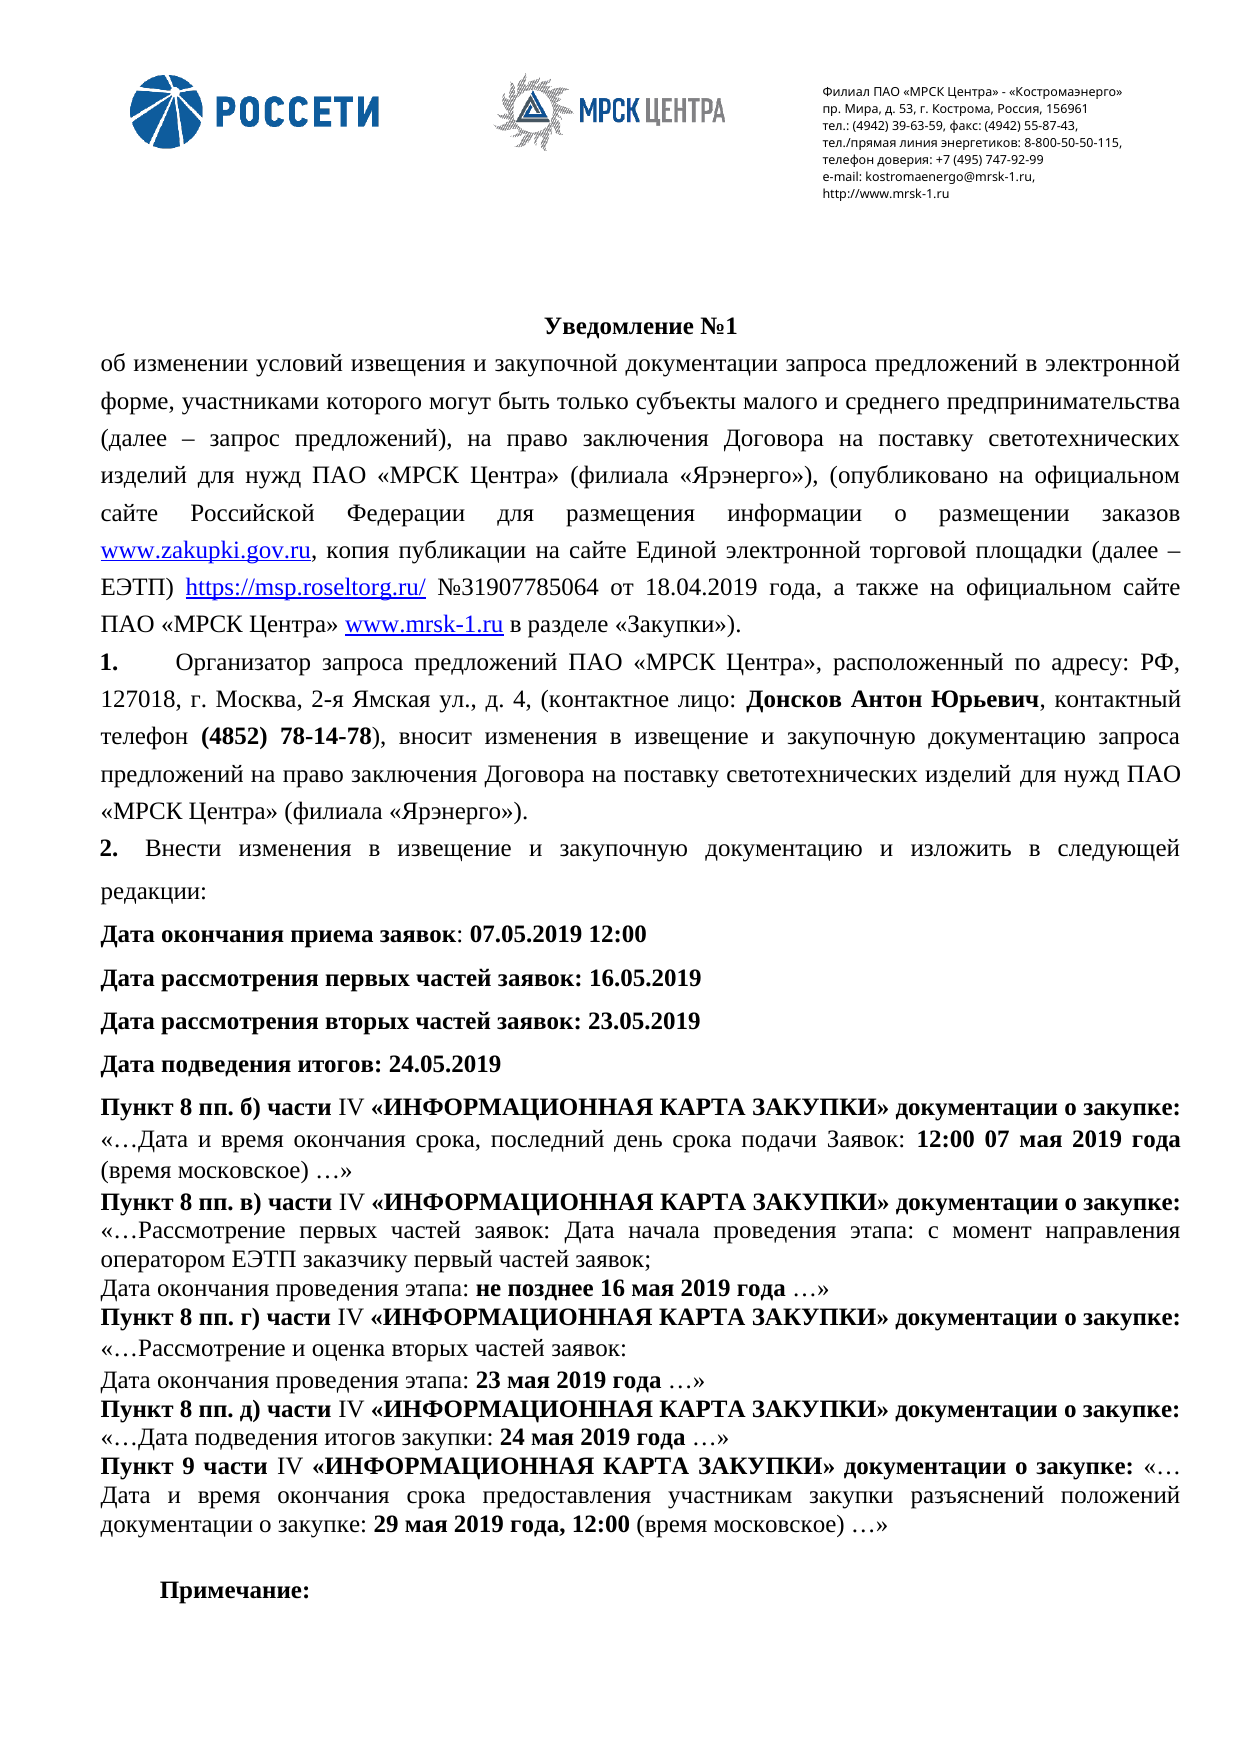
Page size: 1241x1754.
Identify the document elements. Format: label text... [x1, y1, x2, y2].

list Дата окончания приема заявок: 07.05.2019 12:00 [100, 919, 1181, 948]
text Пункт 8 пп. д) части IV «ИНФОРМАЦИОННАЯ КАРТА ЗАКУПКИ» документации о закупке: «…Дата подведения итогов закупки: 24 мая 2019 года …» [100, 1394, 1181, 1451]
list Внести изменения в извещение и закупочную документацию и изложить в следующей редакции: [99, 833, 1181, 905]
text об изменении условий извещения и закупочной документации запроса предложений в электронной форме, участниками которого могут быть только субъекты малого и среднего предпринимательства (далее – запрос предложений), на право заключения Договора на поставку светотехнических изделий для нужд ПАО «МРСК Центра» (филиала «Ярэнерго»), (опубликовано на официальном сайте Российской Федерации для размещения информации о размещении заказов www.zakupki.gov.ru, копия публикации на сайте Единой электронной торговой площадки (далее – ЕЭТП) https://msp.roseltorg.ru/ №31907785064 от 18.04.2019 года, а также на официальном сайте ПАО «МРСК Центра» www.mrsk-1.ru в разделе «Закупки»). [100, 348, 1181, 638]
list Дата подведения итогов: 24.05.2019 [100, 1049, 1181, 1078]
text Дата окончания проведения этапа: не позднее 16 мая 2019 года …» [100, 1273, 1181, 1302]
list Дата рассмотрения вторых частей заявок: 23.05.2019 [100, 1006, 1181, 1034]
text Пункт 9 части IV «ИНФОРМАЦИОННАЯ КАРТА ЗАКУПКИ» документации о закупке: «…Дата и время окончания срока предоставления участникам закупки разъяснений положений документации о закупке: 29 мая 2019 года, 12:00 (время московское) …» [100, 1451, 1181, 1537]
list Дата рассмотрения первых частей заявок: 16.05.2019 [100, 963, 1181, 991]
text Пункт 8 пп. в) части IV «ИНФОРМАЦИОННАЯ КАРТА ЗАКУПКИ» документации о закупке: «…Рассмотрение первых частей заявок: Дата начала проведения этапа: с момент направления оператором ЕЭТП заказчику первый частей заявок; [100, 1187, 1181, 1273]
list Примечание: [100, 1575, 1181, 1603]
text Уведомление №1 [100, 311, 1181, 340]
list Организатор запроса предложений ПАО «МРСК Центра», расположенный по адресу: РФ, 127018, г. Москва, 2-я Ямская ул., д. 4, (контактное лицо: Донсков Антон Юрьевич, контактный телефон (4852) 78-14-78), вносит изменения в извещение и закупочную документацию запроса предложений на право заключения Договора на поставку светотехнических изделий для нужд ПАО «МРСК Центра» (филиала «Ярэнерго»). [99, 647, 1181, 825]
text Дата окончания проведения этапа: 23 мая 2019 года …» [100, 1365, 1181, 1394]
text Пункт 8 пп. г) части IV «ИНФОРМАЦИОННАЯ КАРТА ЗАКУПКИ» документации о закупке: «…Рассмотрение и оценка вторых частей заявок: [100, 1302, 1181, 1362]
picture [130, 73, 725, 151]
text Пункт 8 пп. б) части IV «ИНФОРМАЦИОННАЯ КАРТА ЗАКУПКИ» документации о закупке: «…Дата и время окончания срока, последний день срока подачи Заявок: 12:00 07 мая 2019 года (время московское) …» [100, 1092, 1181, 1184]
